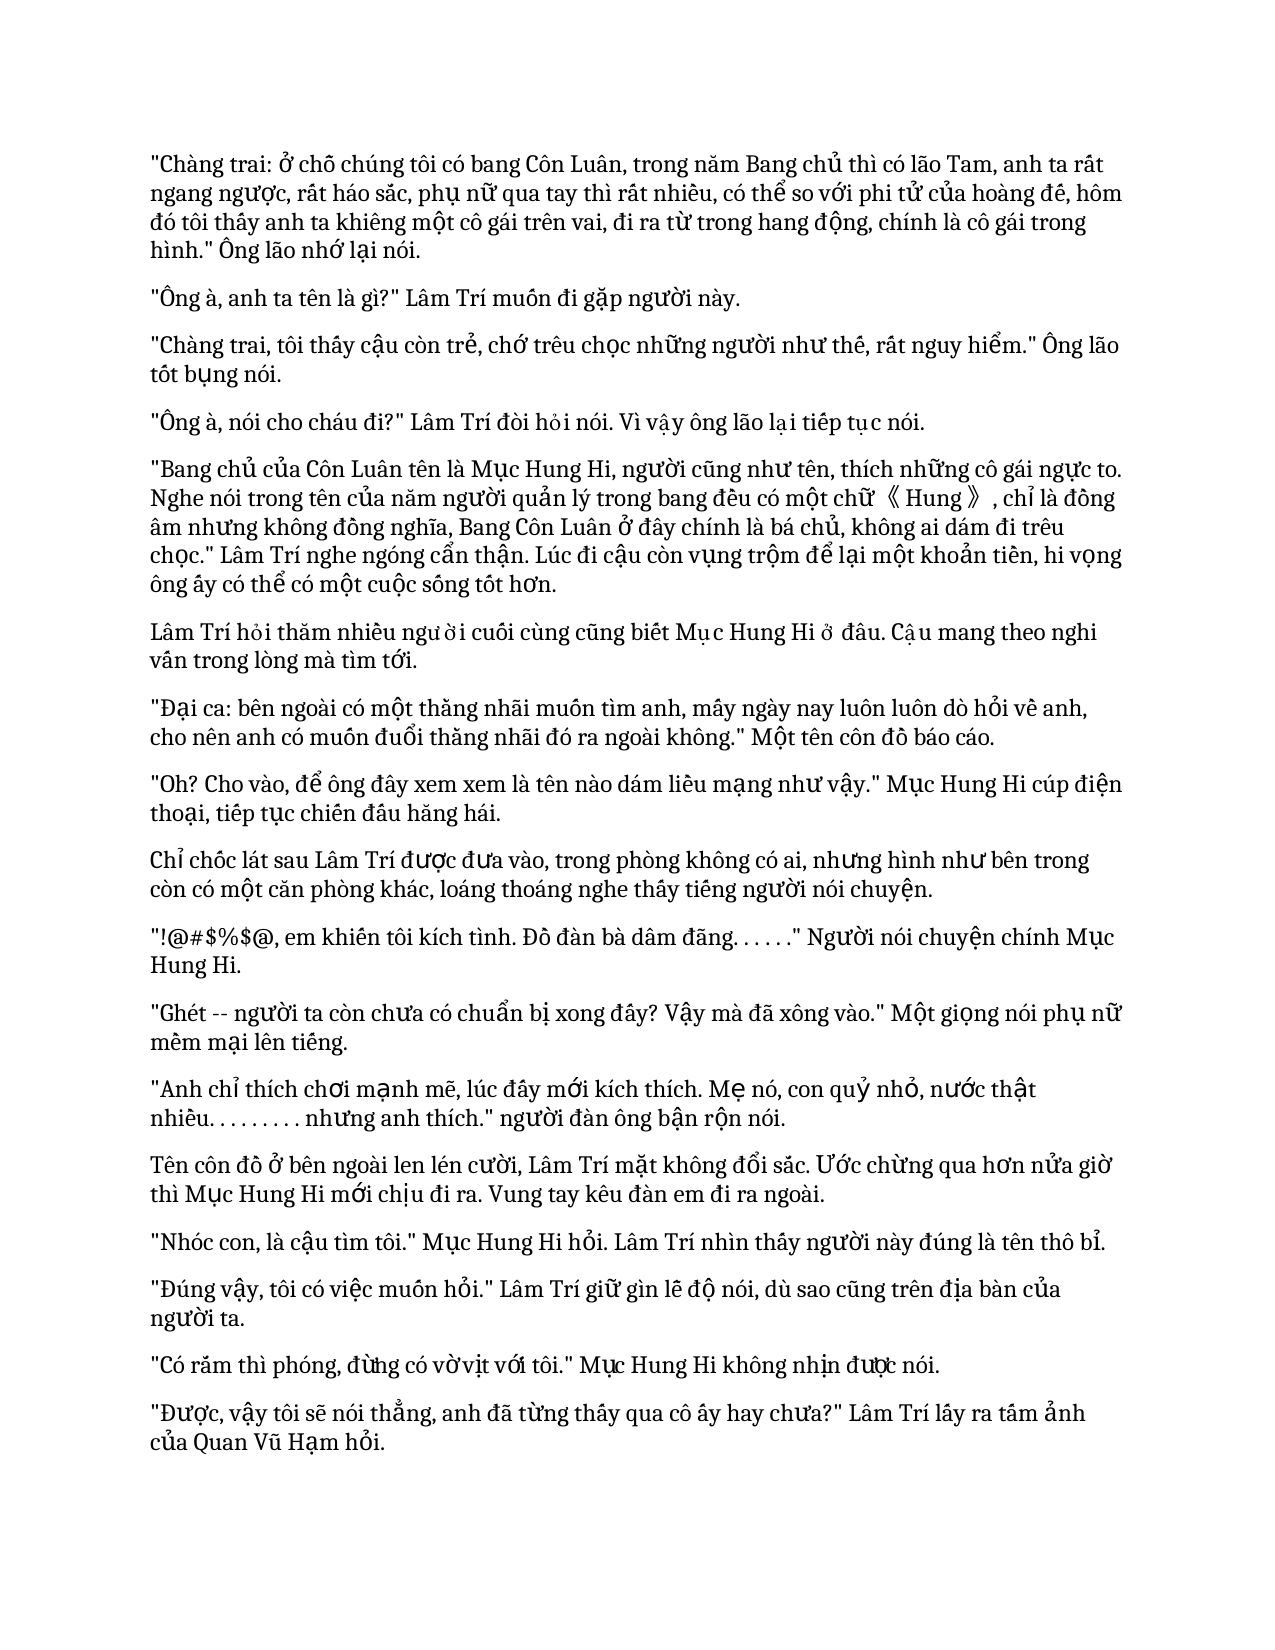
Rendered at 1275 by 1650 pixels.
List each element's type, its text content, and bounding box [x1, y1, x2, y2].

text "!@#$%$@, em khiến tôi kích tình. Đồ đàn bà dâm đãng. . . . . ." Người nói chuyện chính Mục Hung Hi. [150, 922, 1125, 980]
text "Đúng vậy, tôi có việc muốn hỏi." Lâm Trí giữ gìn lễ độ nói, dù sao cũng trên địa bàn của người ta. [150, 1275, 1125, 1332]
text "Ông à, nói cho cháu đi?" Lâm Trí đòi hỏi nói. Vì vậy ông lão lại tiếp tục nói. [150, 407, 1125, 436]
text Tên côn đồ ở bên ngoài len lén cười, Lâm Trí mặt không đổi sắc. Ước chừng qua hơn nửa giờ thì Mục Hung Hi mới chịu đi ra. Vung tay kêu đàn em đi ra ngoài. [150, 1151, 1125, 1209]
text "Ghét -- người ta còn chưa có chuẩn bị xong đấy? Vậy mà đã xông vào." Một giọng nói phụ nữ mềm mại lên tiếng. [150, 999, 1125, 1056]
text "Có rắm thì phóng, đừng có vờ vịt với tôi." Mục Hung Hi không nhịn được nói. [150, 1351, 1125, 1380]
text "Ông à, anh ta tên là gì?" Lâm Trí muốn đi gặp người này. [150, 284, 1125, 312]
text Lâm Trí hỏi thăm nhiều người cuối cùng cũng biết Mục Hung Hi ở đâu. Cậu mang theo nghi vấn trong lòng mà tìm tới. [150, 617, 1125, 675]
text "Oh? Cho vào, để ông đây xem xem là tên nào dám liều mạng như vậy." Mục Hung Hi cúp điện thoại, tiếp tục chiến đấu hăng hái. [150, 770, 1125, 827]
text "Được, vậy tôi sẽ nói thẳng, anh đã từng thấy qua cô ấy hay chưa?" Lâm Trí lấy ra tấm ảnh của Quan Vũ Hạm hỏi. [150, 1399, 1125, 1456]
text Chỉ chốc lát sau Lâm Trí được đưa vào, trong phòng không có ai, nhưng hình như bên trong còn có một căn phòng khác, loáng thoáng nghe thấy tiếng người nói chuyện. [150, 846, 1125, 904]
text "Chàng trai: ở chỗ chúng tôi có bang Côn Luân, trong năm Bang chủ thì có lão Tam, anh ta rất ngang ngược, rất háo sắc, phụ nữ qua tay thì rất nhiều, có thể so với phi tử của hoàng đế, hôm đó tôi thấy anh ta khiêng một cô gái trên vai, đi ra từ trong hang động, chính là cô gái trong hình." Ông lão nhớ lại nói. [150, 150, 1125, 265]
text "Đại ca: bên ngoài có một thằng nhãi muốn tìm anh, mấy ngày nay luôn luôn dò hỏi về anh, cho nên anh có muốn đuổi thằng nhãi đó ra ngoài không." Một tên côn đồ báo cáo. [150, 694, 1125, 751]
text "Anh chỉ thích chơi mạnh mẽ, lúc đấy mới kích thích. Mẹ nó, con quỷ nhỏ, nước thật nhiều. . . . . . . . . nhưng anh thích." người đàn ông bận rộn nói. [150, 1075, 1125, 1132]
text "Bang chủ của Côn Luân tên là Mục Hung Hi, người cũng như tên, thích những cô gái ngực to. Nghe nói trong tên của năm người quản lý trong bang đều có một chữ《 Hung 》, chỉ là đồng âm nhưng không đồng nghĩa, Bang Côn Luân ở đây chính là bá chủ, không ai dám đi trêu chọc." Lâm Trí nghe ngóng cẩn thận. Lúc đi cậu còn vụng trộm để lại một khoản tiền, hi vọng ông ấy có thể có một cuộc sống tốt hơn. [150, 455, 1125, 599]
text "Nhóc con, là cậu tìm tôi." Mục Hung Hi hỏi. Lâm Trí nhìn thấy người này đúng là tên thô bỉ. [150, 1227, 1125, 1256]
text "Chàng trai, tôi thấy cậu còn trẻ, chớ trêu chọc những người như thế, rất nguy hiểm." Ông lão tốt bụng nói. [150, 331, 1125, 389]
